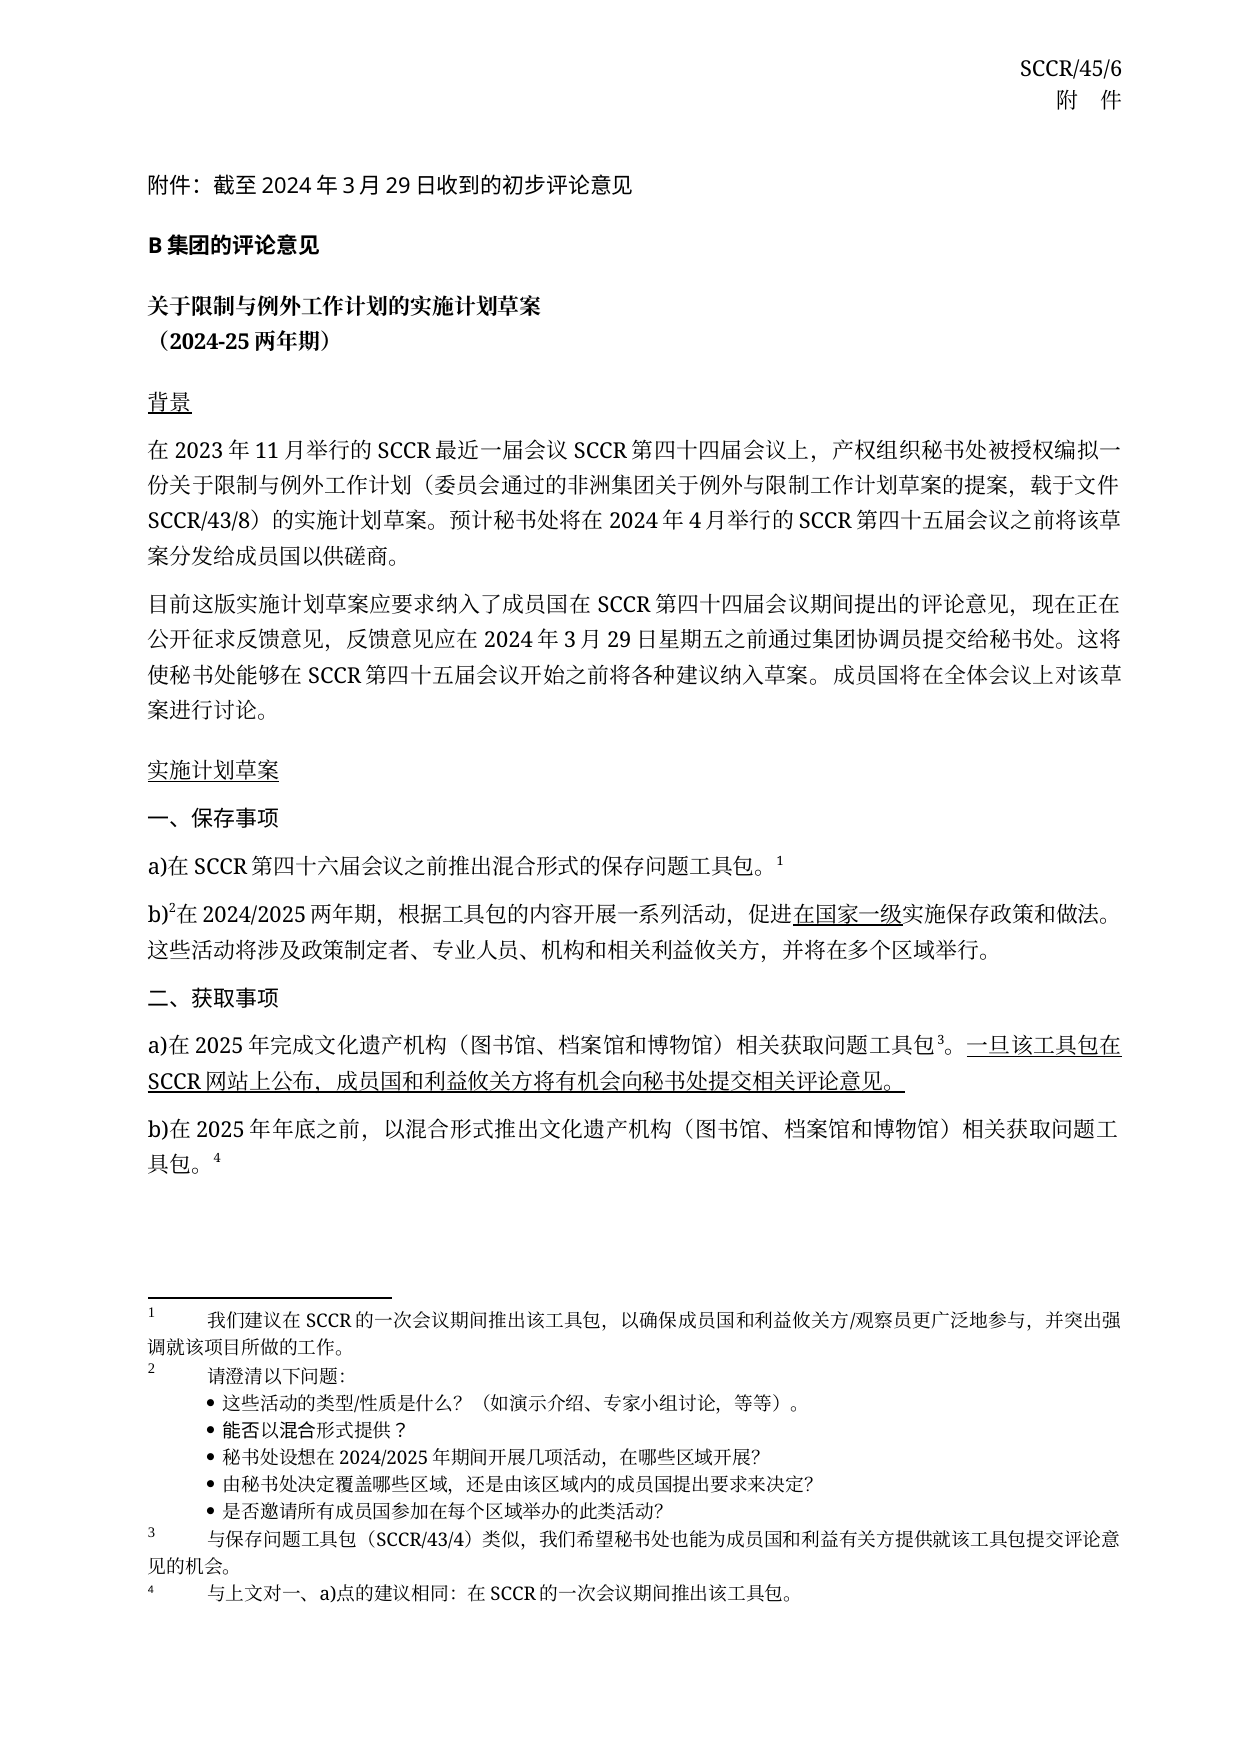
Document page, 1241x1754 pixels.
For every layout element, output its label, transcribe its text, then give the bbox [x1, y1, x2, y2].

text 目前这版实施计划草案应要求纳入了成员国在SCCR第四十四届会议期间提出的评论意见，现在正在公开征求反馈意见，反馈意见应在2024年3月29日星期五之前通过集团协调员提交给秘书处。这将使秘书处能够在SCCR第四十五届会议开始之前将各种建议纳入草案。成员国将在全体会议上对该草案进行讨论。 [148, 583, 1122, 725]
text 实施计划草案 [148, 750, 1122, 785]
text 附件：截至2024年3月29日收到的初步评论意见 [148, 164, 1122, 200]
text 一、保存事项 [148, 798, 1122, 833]
text b)在2024/2025两年期，根据工具包的内容开展一系列活动，促进在国家一级实施保存政策和做法。这些活动将涉及政策制定者、专业人员、机构和相关利益攸关方，并将在多个区域举行。 [148, 893, 1122, 964]
text 关于限制与例外工作计划的实施计划草案 （2024-25两年期） [148, 285, 1122, 356]
text 二、获取事项 [148, 977, 1122, 1012]
text 在2023年11月举行的SCCR最近一届会议SCCR第四十四届会议上，产权组织秘书处被授权编拟一份关于限制与例外工作计划（委员会通过的非洲集团关于例外与限制工作计划草案的提案，载于文件SCCR/43/8）的实施计划草案。预计秘书处将在2024年4月举行的SCCR第四十五届会议之前将该草案分发给成员国以供磋商。 [148, 429, 1122, 571]
text B集团的评论意见 [148, 225, 1122, 260]
text b)在2025年年底之前，以混合形式推出文化遗产机构（图书馆、档案馆和博物馆）相关获取问题工具包。 [148, 1108, 1122, 1179]
text a)在2025年完成文化遗产机构（图书馆、档案馆和博物馆）相关获取问题工具包。一旦该工具包在SCCR网站上公布，成员国和利益攸关方将有机会向秘书处提交相关评论意见。 [148, 1025, 1122, 1096]
text 背景 [148, 381, 1122, 416]
text a)在SCCR第四十六届会议之前推出混合形式的保存问题工具包。 [148, 846, 1122, 881]
